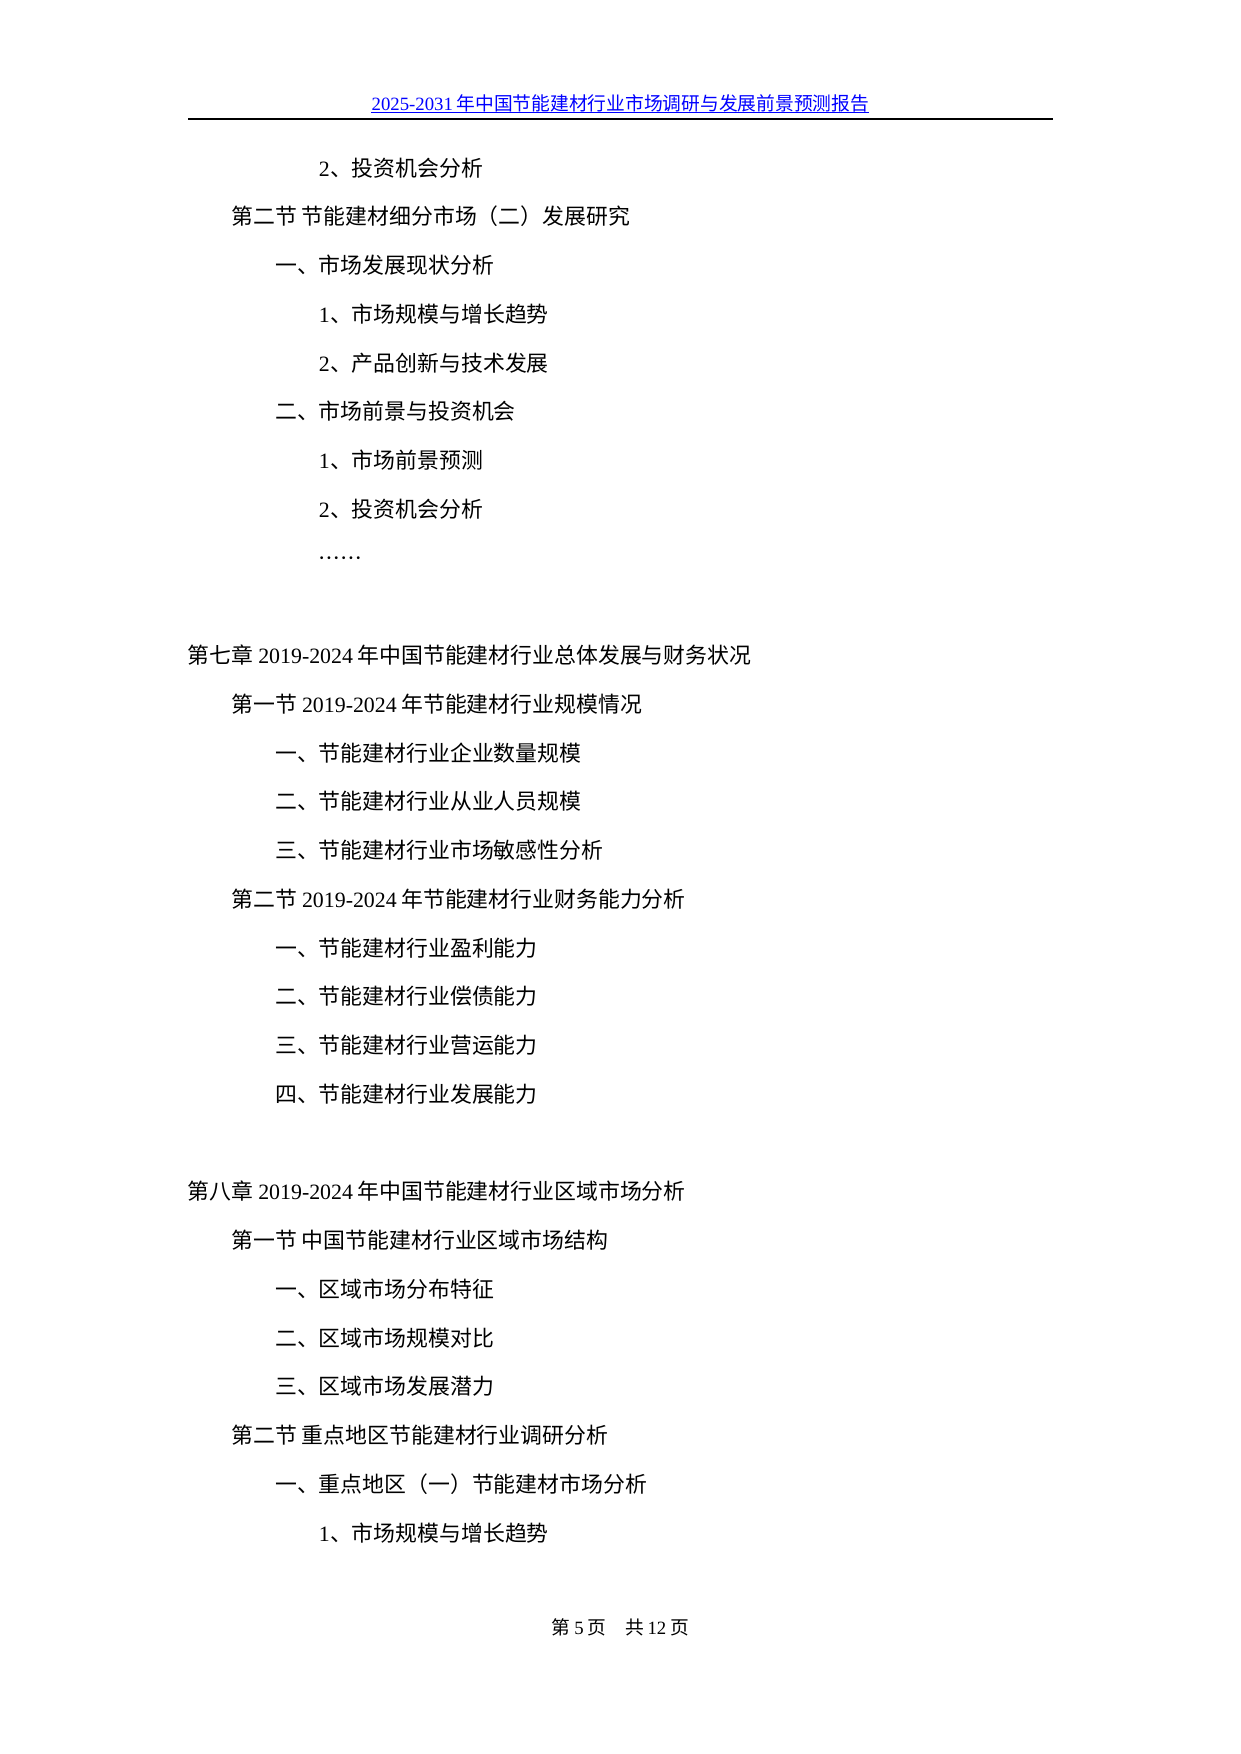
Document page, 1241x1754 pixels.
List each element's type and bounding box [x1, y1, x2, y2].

text [187, 150, 1053, 1548]
